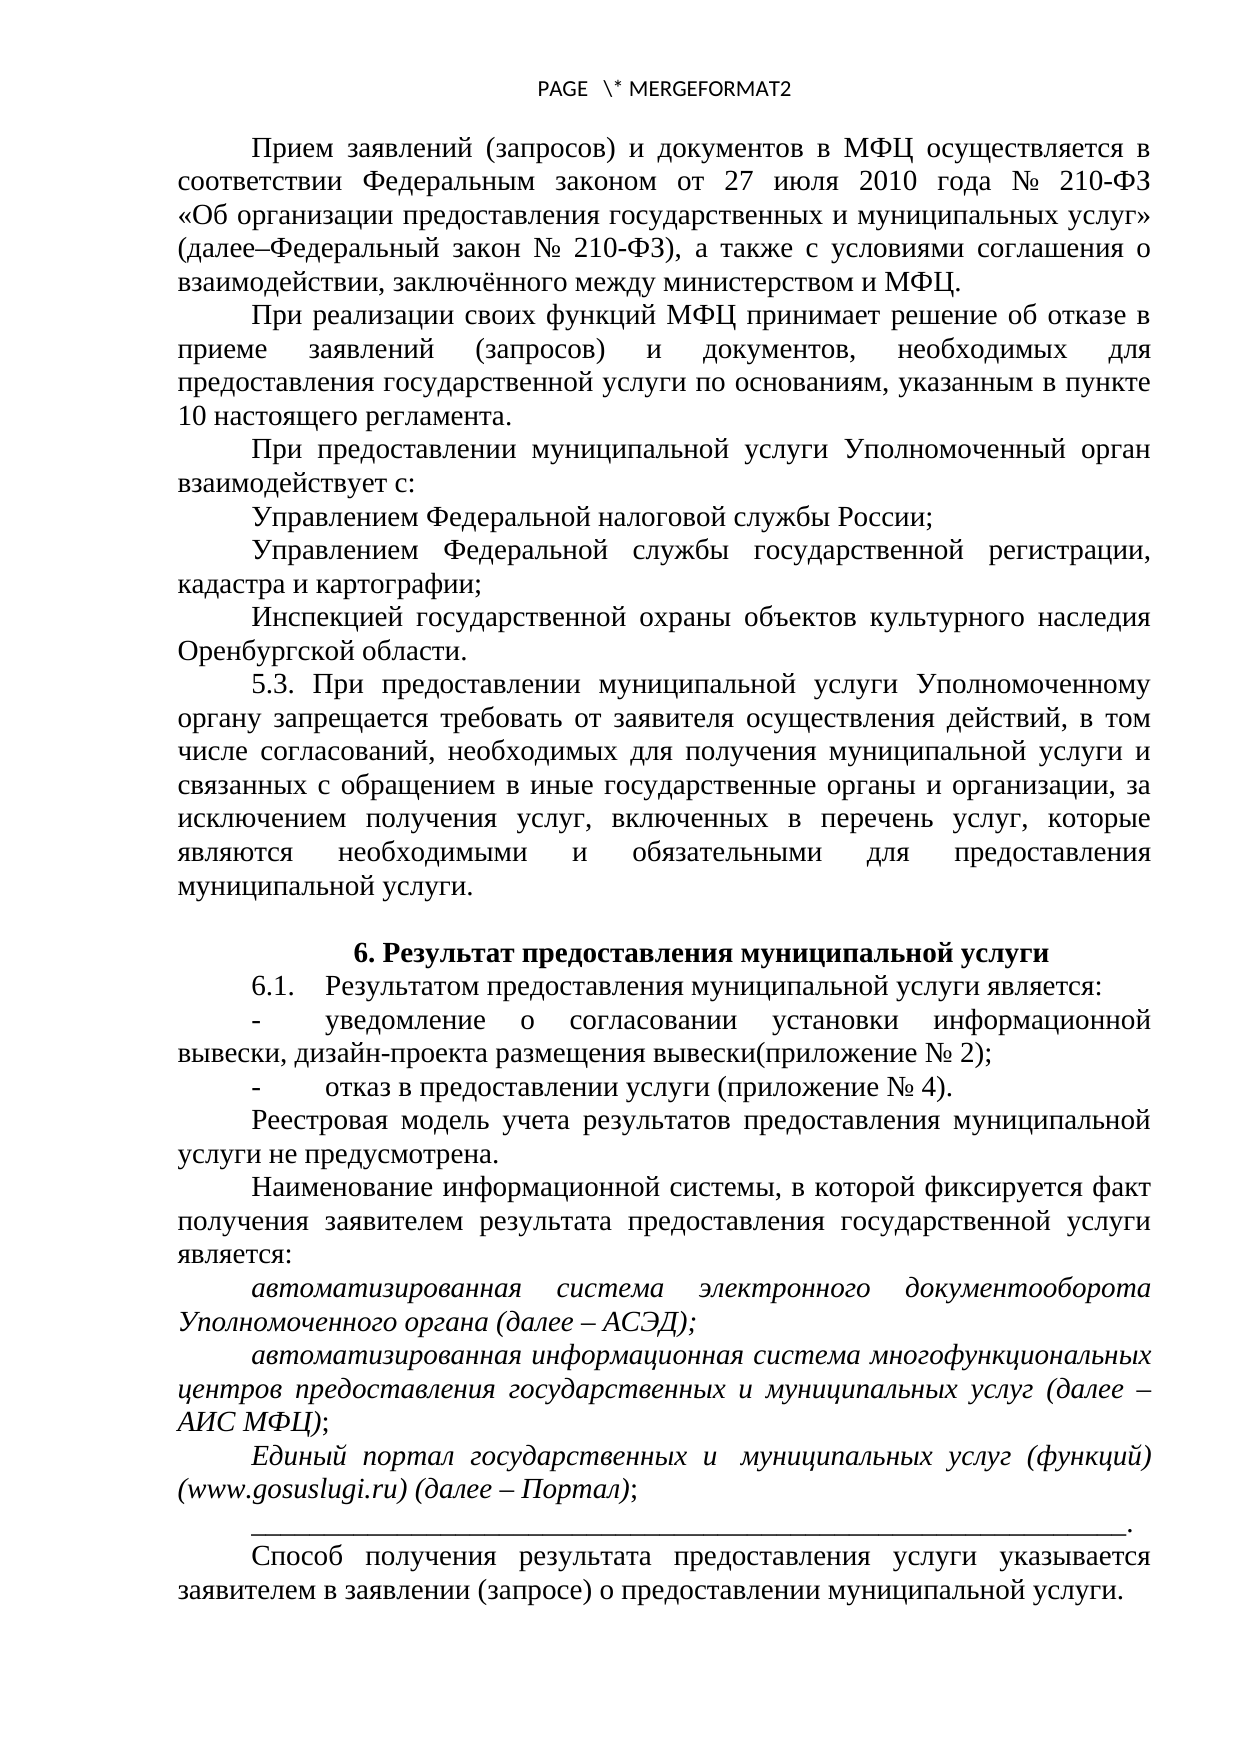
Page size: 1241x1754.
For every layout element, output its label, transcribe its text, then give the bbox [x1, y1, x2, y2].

text ____________________________________________________________. [177, 1505, 1152, 1538]
text 6.1. Результатом предоставления муниципальной услуги является: [177, 968, 1152, 1002]
text Управлением Федеральной налоговой службы России; [177, 499, 1152, 532]
text Реестровая модель учета результатов предоставления муниципальной услуги не предусмотрена. [177, 1102, 1152, 1169]
text Наименование информационной системы, в которой фиксируется факт получения заявителем результата предоставления государственной услуги является: [177, 1169, 1152, 1270]
text автоматизированная система электронного документооборота Уполномоченного органа (далее – АСЭД); [177, 1270, 1152, 1337]
text автоматизированная информационная система многофункциональных центров предоставления государственных и муниципальных услуг (далее – АИС МФЦ); [177, 1337, 1152, 1438]
text Управлением Федеральной службы государственной регистрации, кадастра и картографии; [177, 532, 1152, 599]
text 5.3. При предоставлении муниципальной услуги Уполномоченному органу запрещается требовать от заявителя осуществления действий, в том числе согласований, необходимых для получения муниципальной услуги и связанных с обращением в иные государственные органы и организации, за исключением получения услуг, включенных в перечень услуг, которые являются необходимыми и обязательными для предоставления муниципальной услуги. [177, 666, 1152, 901]
text Инспекцией государственной охраны объектов культурного наследия Оренбургской области. [177, 599, 1152, 666]
text При реализации своих функций МФЦ принимает решение об отказе в приеме заявлений (запросов) и документов, необходимых для предоставления государственной услуги по основаниям, указанным в пункте 10 настоящего регламента. [177, 297, 1152, 432]
text Единый портал государственных и муниципальных услуг (функций) (www.gosuslugi.ru) (далее – Портал); [177, 1438, 1152, 1505]
text Способ получения результата предоставления услуги указывается заявителем в заявлении (запросе) о предоставлении муниципальной услуги. [177, 1538, 1152, 1606]
text - уведомление о согласовании установки информационной вывески, дизайн-проекта размещения вывески(приложение № 2); [177, 1002, 1152, 1069]
text - отказ в предоставлении услуги (приложение № 4). [177, 1069, 1152, 1102]
text Прием заявлений (запросов) и документов в МФЦ осуществляется в соответствии Федеральным законом от 27 июля 2010 года № 210-ФЗ «Об организации предоставления государственных и муниципальных услуг» (далее–Федеральный закон № 210-ФЗ), а также с условиями соглашения о взаимодействии, заключённого между министерством и МФЦ. [177, 130, 1152, 297]
text При предоставлении муниципальной услуги Уполномоченный орган взаимодействует с: [177, 432, 1152, 499]
text 6. Результат предоставления муниципальной услуги [177, 935, 1152, 968]
